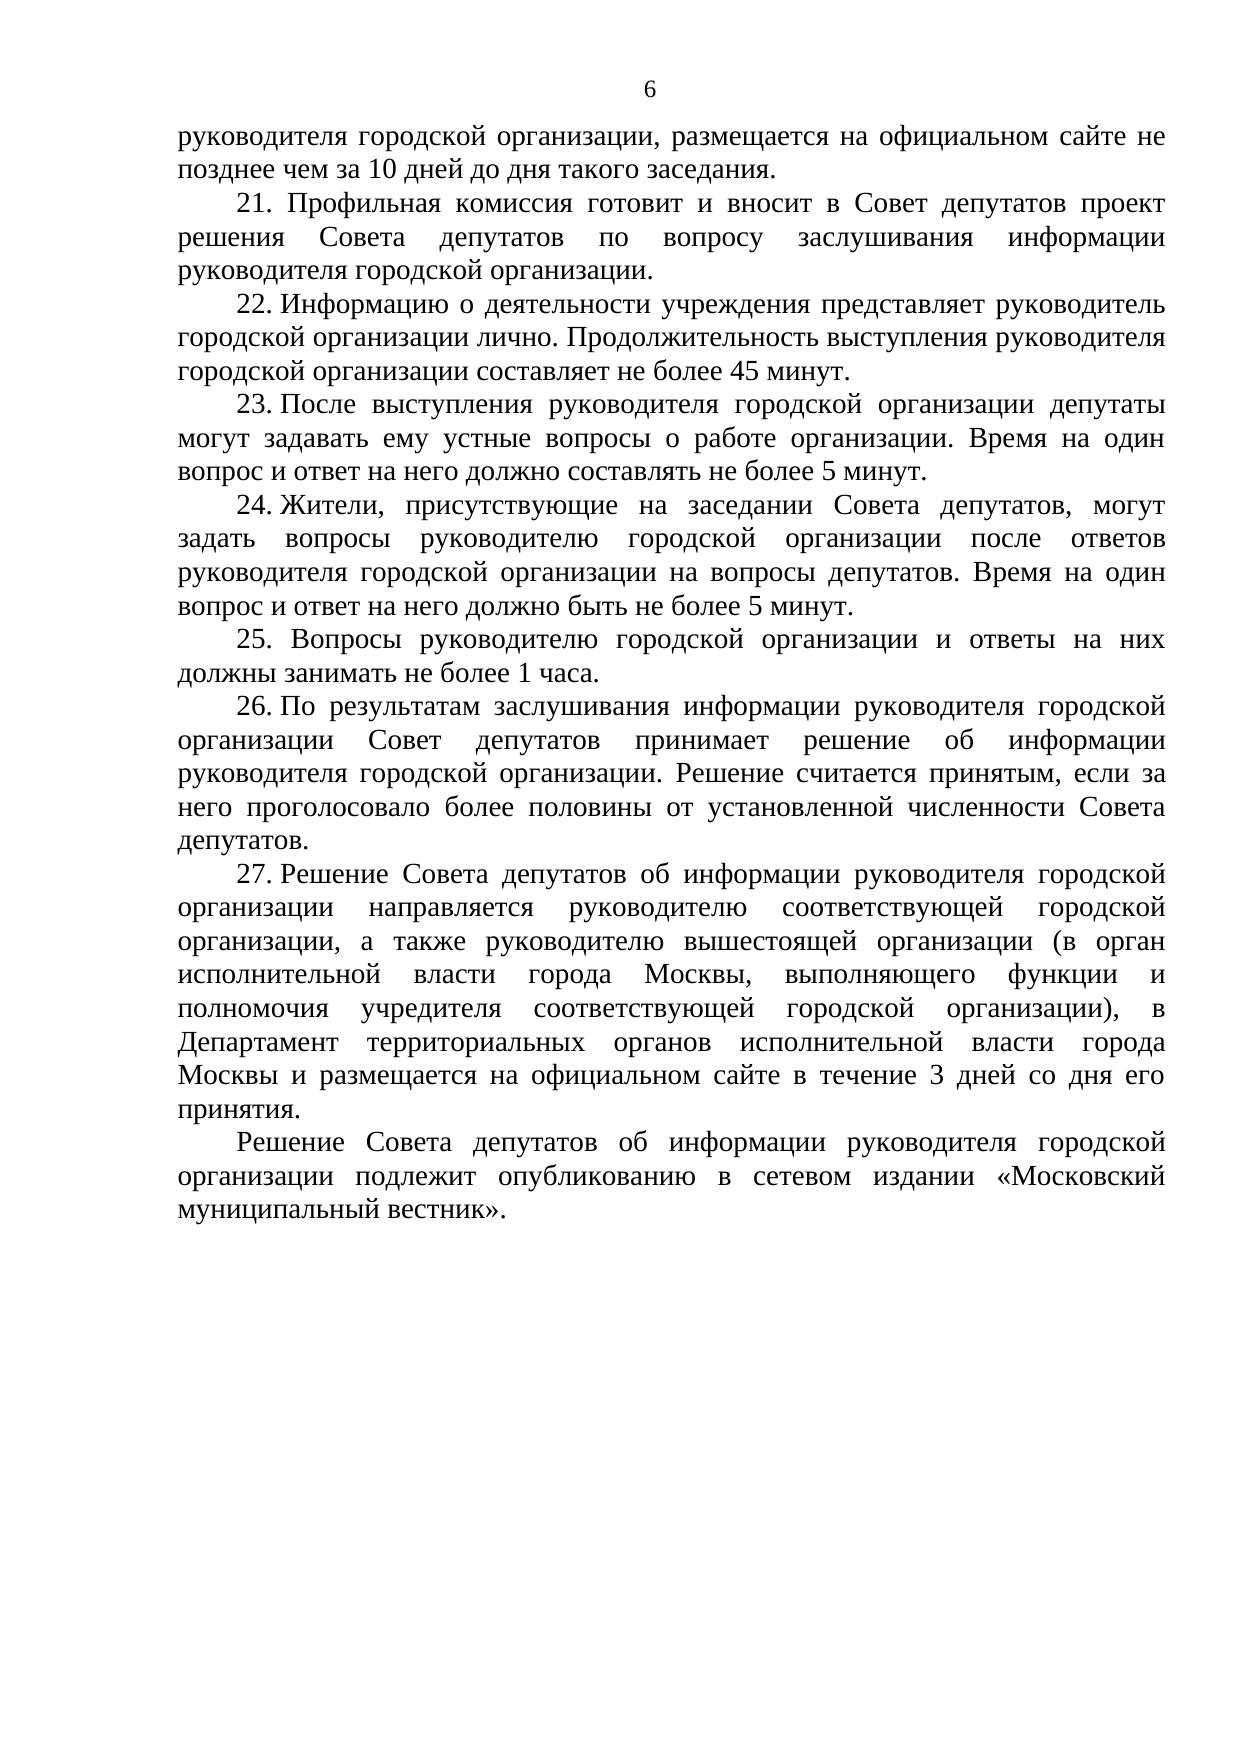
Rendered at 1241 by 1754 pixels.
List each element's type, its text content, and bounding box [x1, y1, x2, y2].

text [177, 118, 1166, 185]
text Решение Совета депутатов об информации руководителя городской организации подлежит опубликованию в сетевом издании «Московский муниципальный вестник». [177, 1124, 1166, 1225]
text 27. Решение Совета депутатов об информации руководителя городской организации направляется руководителю соответствующей городской организации, а также руководителю вышестоящей организации (в орган исполнительной власти города Москвы, выполняющего функции и полномочия учредителя соответствующей городской организации), в Департамент территориальных органов исполнительной власти города Москвы и размещается на официальном сайте в течение 3 дней со дня его принятия. [177, 856, 1166, 1124]
text 26. По результатам заслушивания информации руководителя городской организации Совет депутатов принимает решение об информации руководителя городской организации. Решение считается принятым, если за него проголосовало более половины от установленной численности Совета депутатов. [177, 688, 1166, 856]
text 22. Информацию о деятельности учреждения представляет руководитель городской организации лично. Продолжительность выступления руководителя городской организации составляет не более 45 минут. [177, 286, 1166, 386]
text 21. Профильная комиссия готовит и вносит в Совет депутатов проект решения Совета депутатов по вопросу заслушивания информации руководителя городской организации. [177, 185, 1166, 286]
text 25. Вопросы руководителю городской организации и ответы на них должны занимать не более 1 часа. [177, 621, 1166, 688]
text 24. Жители, присутствующие на заседании Совета депутатов, могут задать вопросы руководителю городской организации после ответов руководителя городской организации на вопросы депутатов. Время на один вопрос и ответ на него должно быть не более 5 минут. [177, 487, 1166, 621]
text 23. После выступления руководителя городской организации депутаты могут задавать ему устные вопросы о работе организации. Время на один вопрос и ответ на него должно составлять не более 5 минут. [177, 386, 1166, 487]
